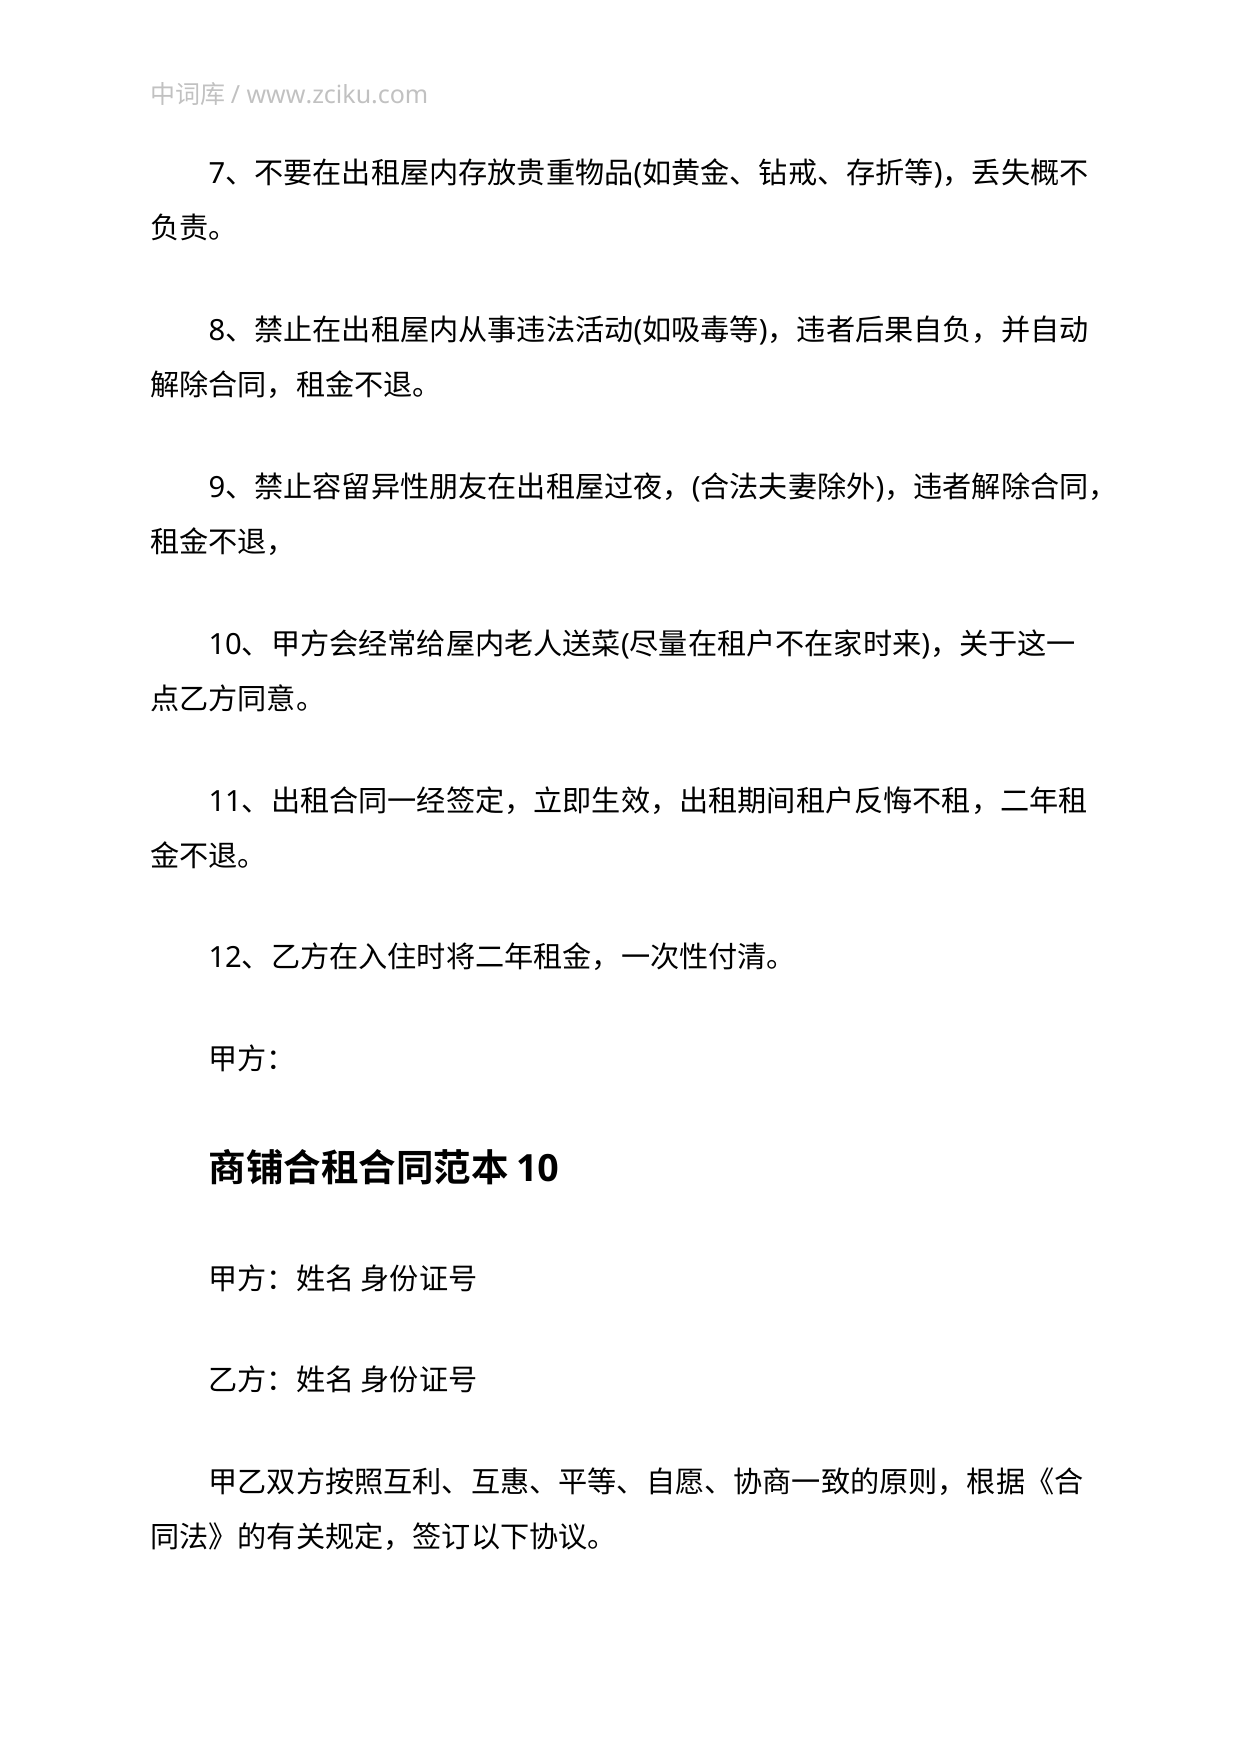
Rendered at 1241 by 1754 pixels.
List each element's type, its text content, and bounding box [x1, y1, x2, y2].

text 10、甲方会经常给屋内老人送菜(尽量在租户不在家时来)，关于这一点乙方同意。 [150, 620, 1090, 718]
text 9、禁止容留异性朋友在出租屋过夜，(合法夫妻除外)，违者解除合同，租金不退， [150, 463, 1090, 561]
text 商铺合租合同范本10 [150, 1138, 1090, 1192]
text 12、乙方在入住时将二年租金，一次性付清。 [150, 934, 1090, 976]
text 7、不要在出租屋内存放贵重物品(如黄金、钻戒、存折等)，丢失概不负责。 [150, 150, 1090, 247]
text 乙方：姓名 身份证号 [150, 1357, 1090, 1399]
text 甲乙双方按照互利、互惠、平等、自愿、协商一致的原则，根据《合同法》的有关规定，签订以下协议。 [150, 1459, 1090, 1556]
text 甲方： [150, 1036, 1090, 1078]
text 8、禁止在出租屋内从事违法活动(如吸毒等)，违者后果自负，并自动解除合同，租金不退。 [150, 307, 1090, 404]
text 11、出租合同一经签定，立即生效，出租期间租户反悔不租，二年租金不退。 [150, 777, 1090, 874]
text 甲方：姓名 身份证号 [150, 1255, 1090, 1297]
